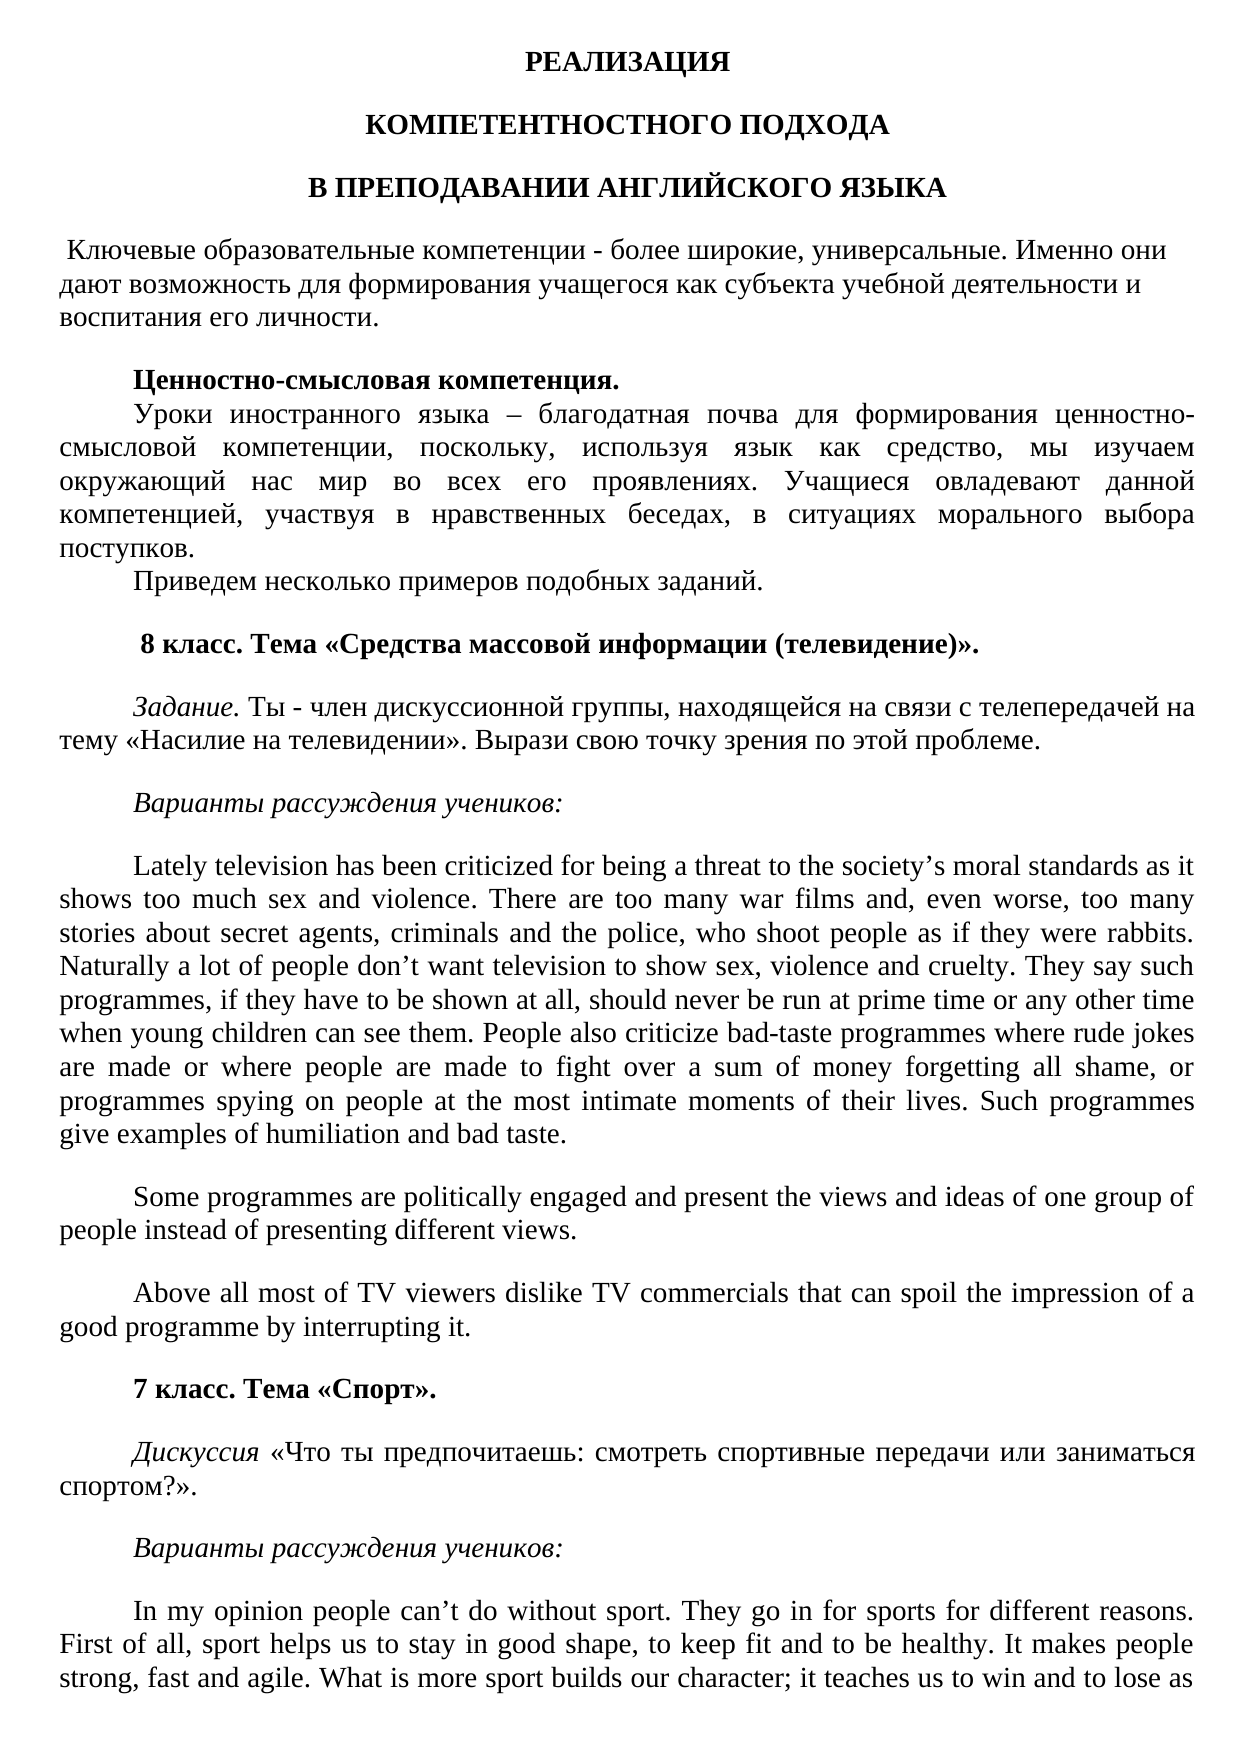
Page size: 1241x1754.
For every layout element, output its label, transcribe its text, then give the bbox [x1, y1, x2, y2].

text КОМПЕТЕНТНОСТНОГО ПОДХОДА [59, 107, 1196, 141]
text Ключевые образовательные компетенции - более широкие, универсальные. Именно они дают возможность для формирования учащегося как субъекта учебной деятельности и воспитания его личности. [59, 232, 1196, 333]
text Дискуссия «Что ты предпочитаешь: смотреть спортивные передачи или заниматься спортом?». [59, 1434, 1196, 1501]
text 8 класс. Тема «Средства массовой информации (телевидение)». [59, 626, 1196, 660]
text Some programmes are politically engaged and present the views and ideas of one group of people instead of presenting different views. [59, 1179, 1196, 1246]
text Варианты рассуждения учеников: [59, 785, 1196, 819]
text Above all most of TV viewers dislike TV commercials that can spoil the impression of a good programme by interrupting it. [59, 1275, 1196, 1342]
text Ценностно-смысловая компетенция. [59, 362, 1196, 396]
text Уроки иностранного языка – благодатная почва для формирования ценностно-смысловой компетенции, поскольку, используя язык как средство, мы изучаем окружающий нас мир во всех его проявлениях. Учащиеся овладевают данной компетенцией, участвуя в нравственных беседах, в ситуациях морального выбора поступков. [59, 396, 1196, 563]
text Задание. Ты - член дискуссионной группы, находящейся на связи с телепередачей на тему «Насилие на телевидении». Вырази свою точку зрения по этой проблеме. [59, 689, 1196, 756]
text В ПРЕПОДАВАНИИ АНГЛИЙСКОГО ЯЗЫКА [59, 170, 1196, 203]
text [59, 1593, 1196, 1694]
text Варианты рассуждения учеников: [59, 1530, 1196, 1564]
text РЕАЛИЗАЦИЯ [59, 44, 1196, 78]
text Lately television has been criticized for being a threat to the society’s moral standards as it shows too much sex and violence. There are too many war films and, even worse, too many stories about secret agents, criminals and the police, who shoot people as if they were rabbits. Naturally a lot of people don’t want television to show sex, violence and cruelty. They say such programmes, if they have to be shown at all, should never be run at prime time or any other time when young children can see them. People also criticize bad-taste programmes where rude jokes are made or where people are made to fight over a sum of money forgetting all shame, or programmes spying on people at the most intimate moments of their lives. Such programmes give examples of humiliation and bad taste. [59, 848, 1196, 1150]
text Приведем несколько примеров подобных заданий. [59, 563, 1196, 597]
text 7 класс. Тема «Спорт». [59, 1371, 1196, 1405]
